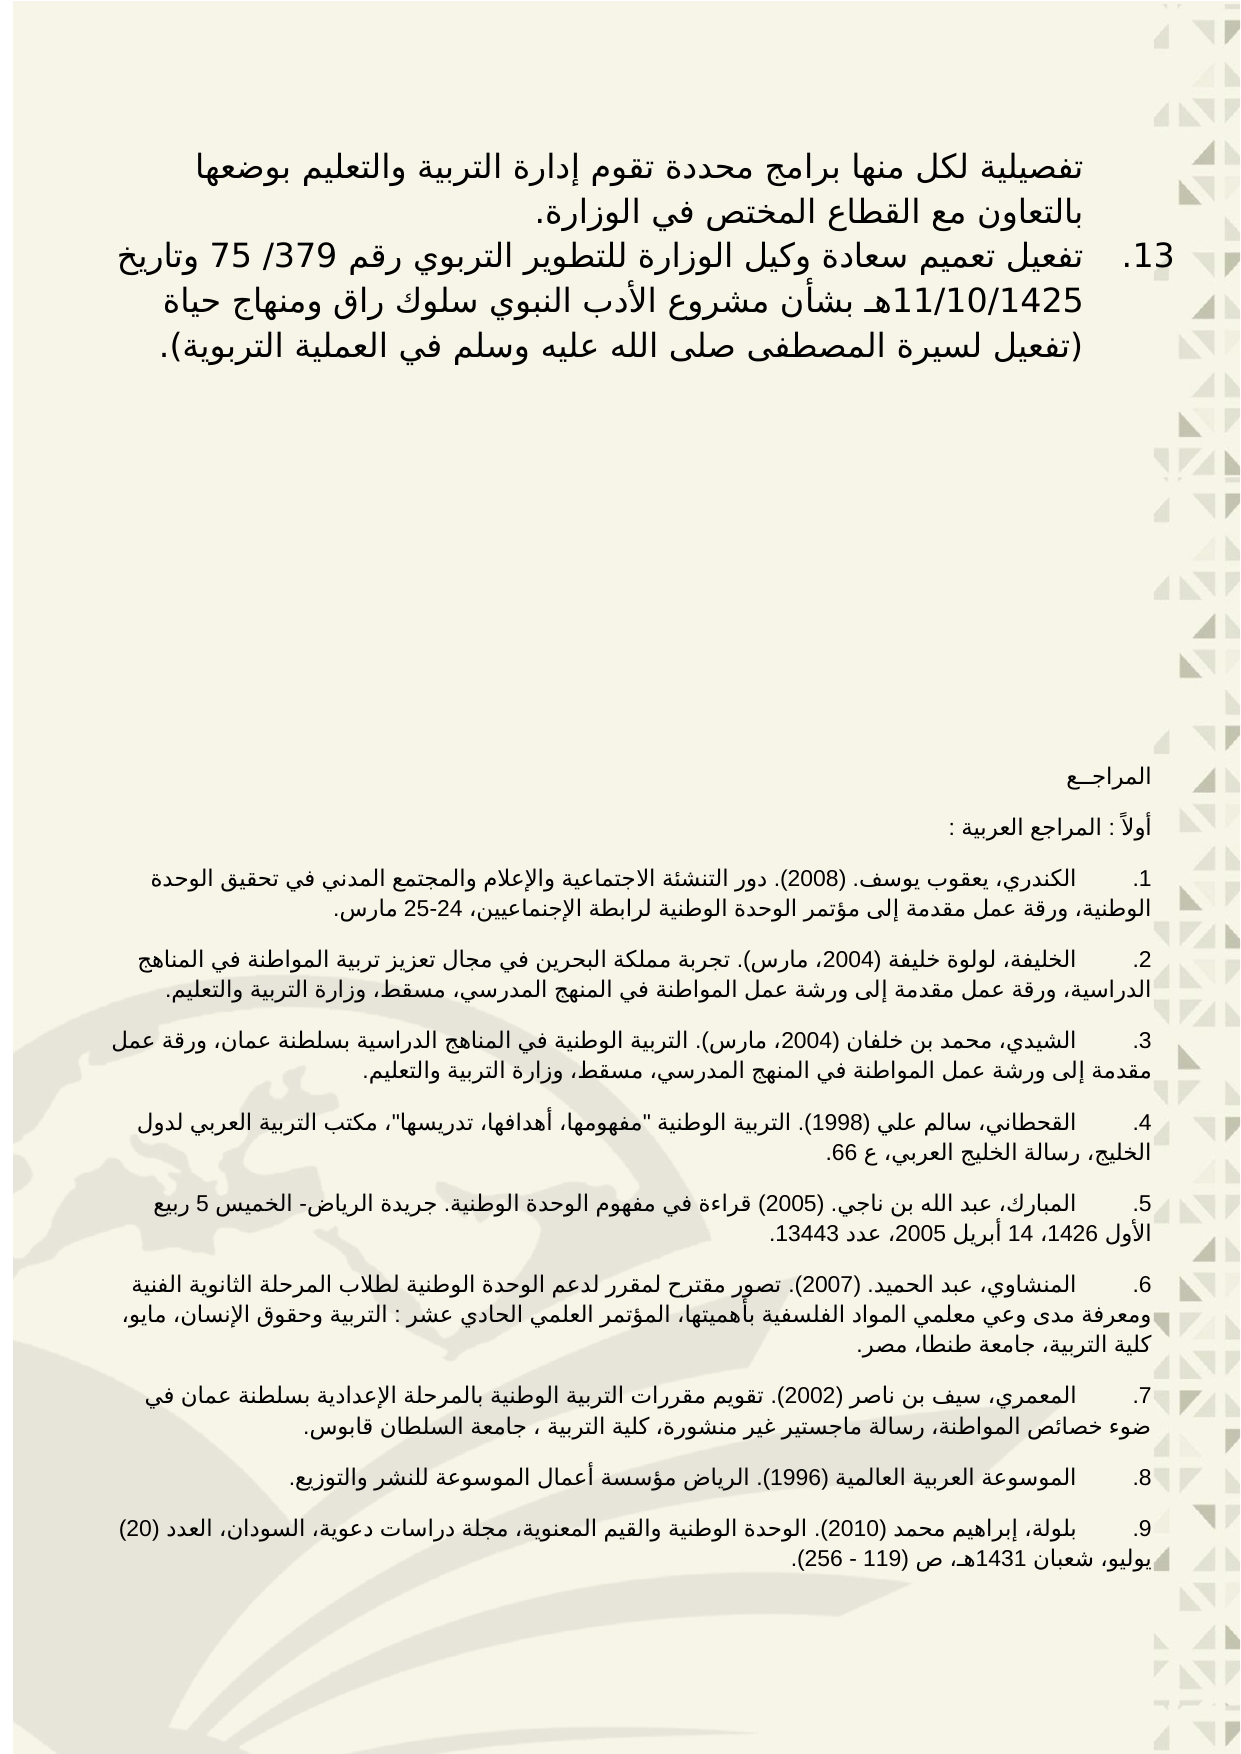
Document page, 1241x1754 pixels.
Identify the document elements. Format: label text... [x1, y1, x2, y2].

text 8. الموسوعة العربية العالمية (1996). الرياض مؤسسة أعمال الموسوعة للنشر والتوزيع. [103, 1464, 1152, 1490]
text 7. المعمري، سيف بن ناصر (2002). تقويم مقررات التربية الوطنية بالمرحلة الإعدادية بسلطنة عمان في ضوء خصائص المواطنة، رسالة ماجستير غير منشورة، كلية التربية ، جامعة السلطان قابوس. [103, 1382, 1152, 1439]
text 1. الكندري، يعقوب يوسف. (2008). دور التنشئة الاجتماعية والإعلام والمجتمع المدني في تحقيق الوحدة الوطنية، ورقة عمل مقدمة إلى مؤتمر الوحدة الوطنية لرابطة الإجنماعيين، 24-25 مارس. [103, 865, 1152, 921]
text المراجــع [103, 763, 1152, 789]
text 5. المبارك، عبد الله بن ناجي. (2005) قراءة في مفهوم الوحدة الوطنية. جريدة الرياض- الخميس 5 ربيع الأول 1426، 14 أبريل 2005، عدد 13443. [103, 1190, 1152, 1246]
list تفعيل تعميم سعادة وكيل الوزارة للتطوير التربوي رقم 379/ 75 وتاريخ 11/10/1425هـ بشأن مشروع الأدب النبوي سلوك راق ومنهاج حياة (تفعيل لسيرة المصطفى صلى الله عليه وسلم في العملية التربوية). [103, 237, 1122, 365]
text 9. بلولة، إبراهيم محمد (2010). الوحدة الوطنية والقيم المعنوية، مجلة دراسات دعوية، السودان، العدد (20) يوليو، شعبان 1431هـ، ص (119 - 256). [103, 1515, 1152, 1571]
text أولاً : المراجع العربية : [103, 814, 1152, 840]
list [103, 148, 1122, 231]
text 2. الخليفة، لولوة خليفة (2004، مارس). تجربة مملكة البحرين في مجال تعزيز تربية المواطنة في المناهج الدراسية، ورقة عمل مقدمة إلى ورشة عمل المواطنة في المنهج المدرسي، مسقط، وزارة التربية والتعليم. [103, 946, 1152, 1002]
text 6. المنشاوي، عبد الحميد. (2007). تصور مقترح لمقرر لدعم الوحدة الوطنية لطلاب المرحلة الثانوية الفنية ومعرفة مدى وعي معلمي المواد الفلسفية بأهميتها، المؤتمر العلمي الحادي عشر : التربية وحقوق الإنسان، مايو، كلية التربية، جامعة طنطا، مصر. [103, 1271, 1152, 1358]
picture [13, 1, 1241, 1754]
text 3. الشيدي، محمد بن خلفان (2004، مارس). التربية الوطنية في المناهج الدراسية بسلطنة عمان، ورقة عمل مقدمة إلى ورشة عمل المواطنة في المنهج المدرسي، مسقط، وزارة التربية والتعليم. [103, 1027, 1152, 1084]
text 4. القحطاني، سالم علي (1998). التربية الوطنية "مفهومها، أهدافها، تدريسها"، مكتب التربية العربي لدول الخليج، رسالة الخليج العربي، ع 66. [103, 1108, 1152, 1165]
